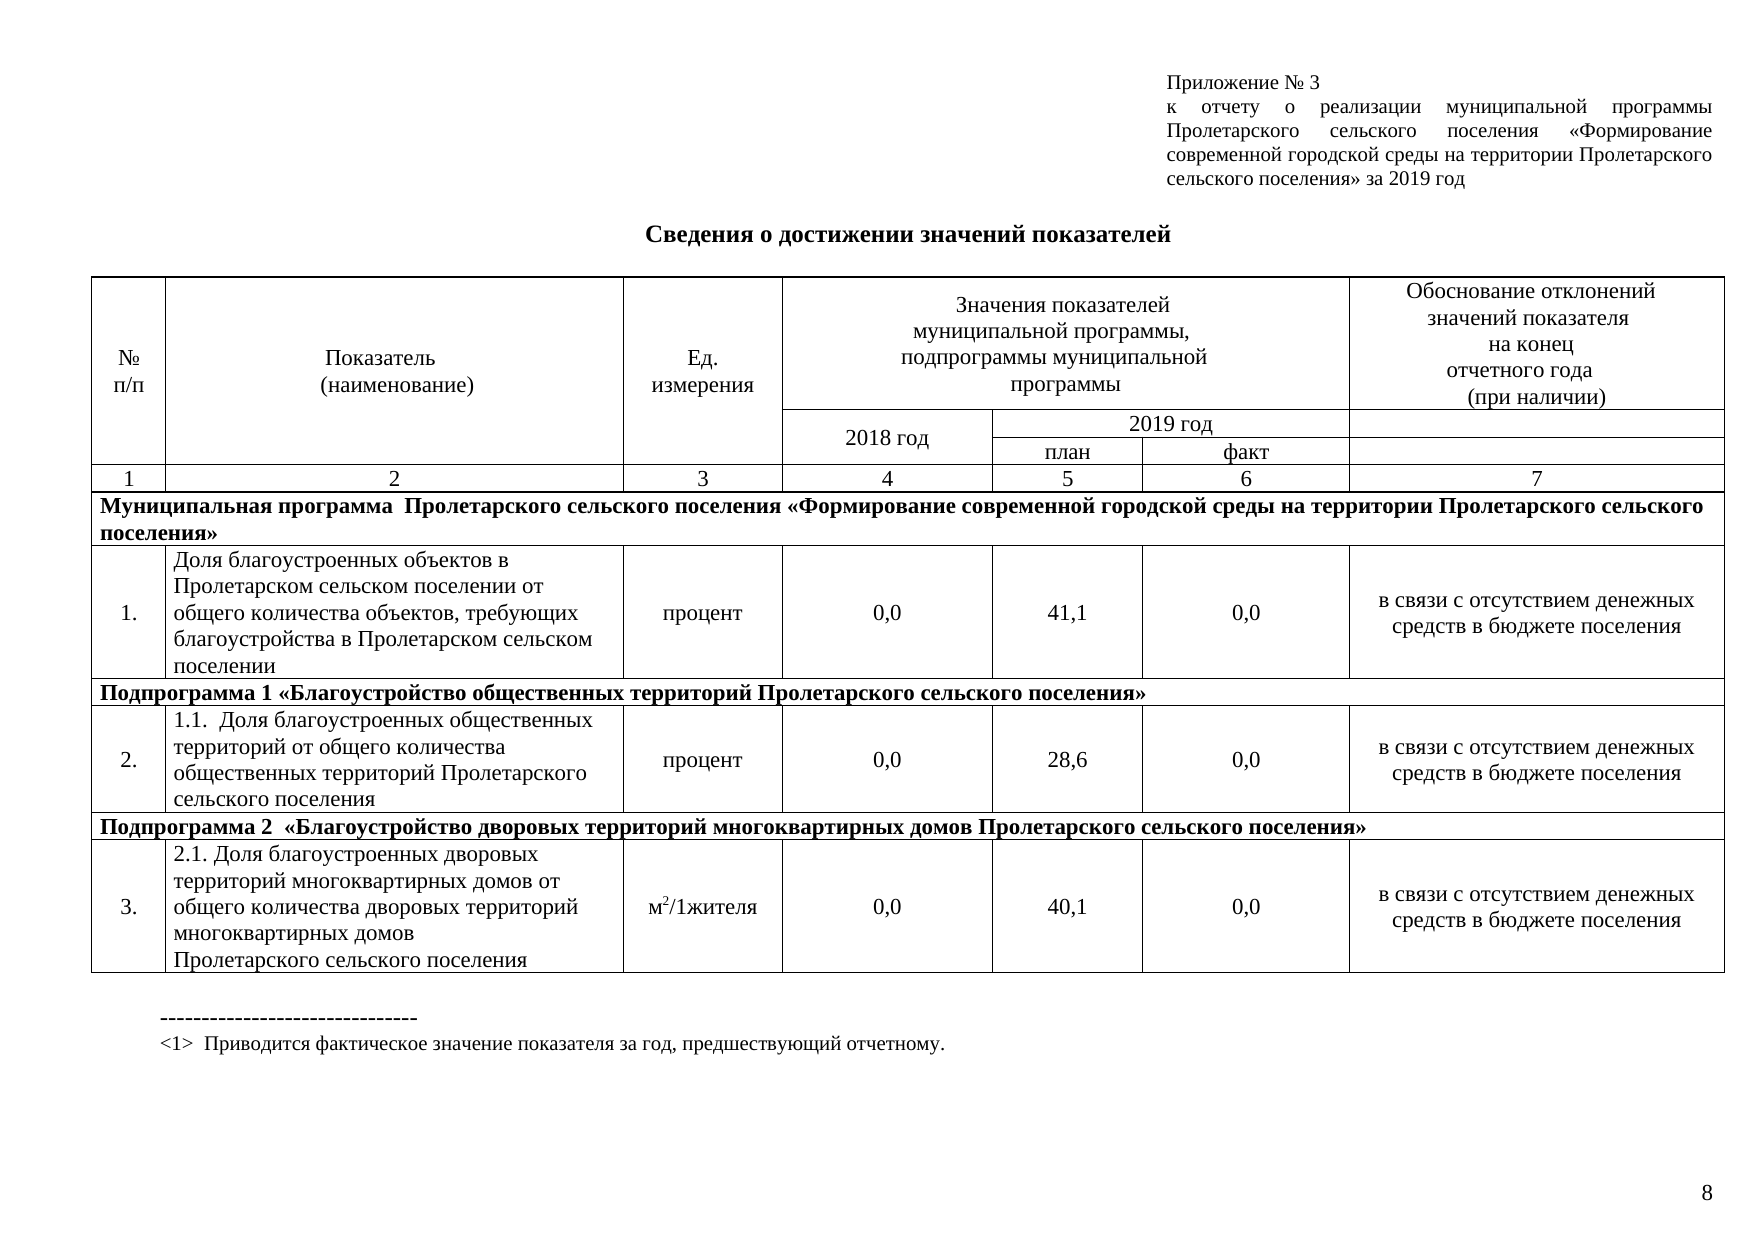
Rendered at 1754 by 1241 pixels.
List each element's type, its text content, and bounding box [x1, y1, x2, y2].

table_cell Подпрограмма 1 «Благоустройство общественных территорий Пролетарского сельского поселения» [92, 679, 1724, 705]
table_cell 2018 год [783, 410, 992, 464]
table_cell 0,0 [783, 706, 992, 812]
table_cell 0,0 [1143, 706, 1349, 812]
table_cell 0,0 [783, 546, 992, 678]
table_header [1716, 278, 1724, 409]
table_header № п/п [92, 278, 165, 464]
table_cell в связи с отсутствием денежных средств в бюджете поселения [1350, 840, 1724, 972]
table_cell 1 [92, 465, 165, 491]
table_cell м2/1жителя [624, 840, 782, 972]
text Сведения о достижении значений показателей [103, 219, 1713, 248]
text ------------------------------- [103, 1002, 1713, 1031]
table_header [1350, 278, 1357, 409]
table_cell 0,0 [783, 840, 992, 972]
table_cell 1. [92, 546, 165, 678]
text Приложение № 3 [1166, 70, 1713, 94]
table_cell 0,0 [1143, 840, 1349, 972]
table_header Показатель (наименование) [166, 278, 623, 464]
table_cell 7 [1350, 465, 1724, 491]
table_cell Доля благоустроенных объектов в Пролетарском сельском поселении от общего количества объектов, требующих благоустройства в Пролетарском сельском поселении [166, 546, 623, 678]
table_cell 3 [624, 465, 782, 491]
table_cell [1350, 438, 1724, 464]
table_cell 41,1 [993, 546, 1142, 678]
table_cell Подпрограмма 2 «Благоустройство дворовых территорий многоквартирных домов Пролетарского сельского поселения» [92, 813, 1724, 839]
table_cell 2. [92, 706, 165, 812]
table_cell 40,1 [993, 840, 1142, 972]
table_header Ед. измерения [624, 278, 782, 464]
table_cell 1.1. Доля благоустроенных общественных территорий от общего количества общественных территорий Пролетарского сельского поселения [166, 706, 623, 812]
table_cell в связи с отсутствием денежных средств в бюджете поселения [1350, 546, 1724, 678]
table_cell 2.1. Доля благоустроенных дворовых территорий многоквартирных домов от общего количества дворовых территорий многоквартирных домов Пролетарского сельского поселения [166, 840, 623, 972]
table_header Значения показателей муниципальной программы, подпрограммы муниципальной программы [783, 278, 1349, 409]
table_cell 28,6 [993, 706, 1142, 812]
table_cell 0,0 [1143, 546, 1349, 678]
table_cell [1350, 410, 1724, 437]
table_cell 2 [166, 465, 623, 491]
table_cell процент [624, 706, 782, 812]
table_cell Муниципальная программа Пролетарского сельского поселения «Формирование современной городской среды на территории Пролетарского сельского поселения» [92, 493, 1724, 545]
table_cell 3. [92, 840, 165, 972]
text к отчету о реализации муниципальной программы Пролетарского сельского поселения «Формирование современной городской среды на территории Пролетарского сельского поселения» за 2019 год [1166, 94, 1713, 190]
table_cell в связи с отсутствием денежных средств в бюджете поселения [1350, 706, 1724, 812]
table_cell 4 [783, 465, 992, 491]
text <1> Приводится фактическое значение показателя за год, предшествующий отчетному. [103, 1031, 1713, 1055]
table_cell процент [624, 546, 782, 678]
